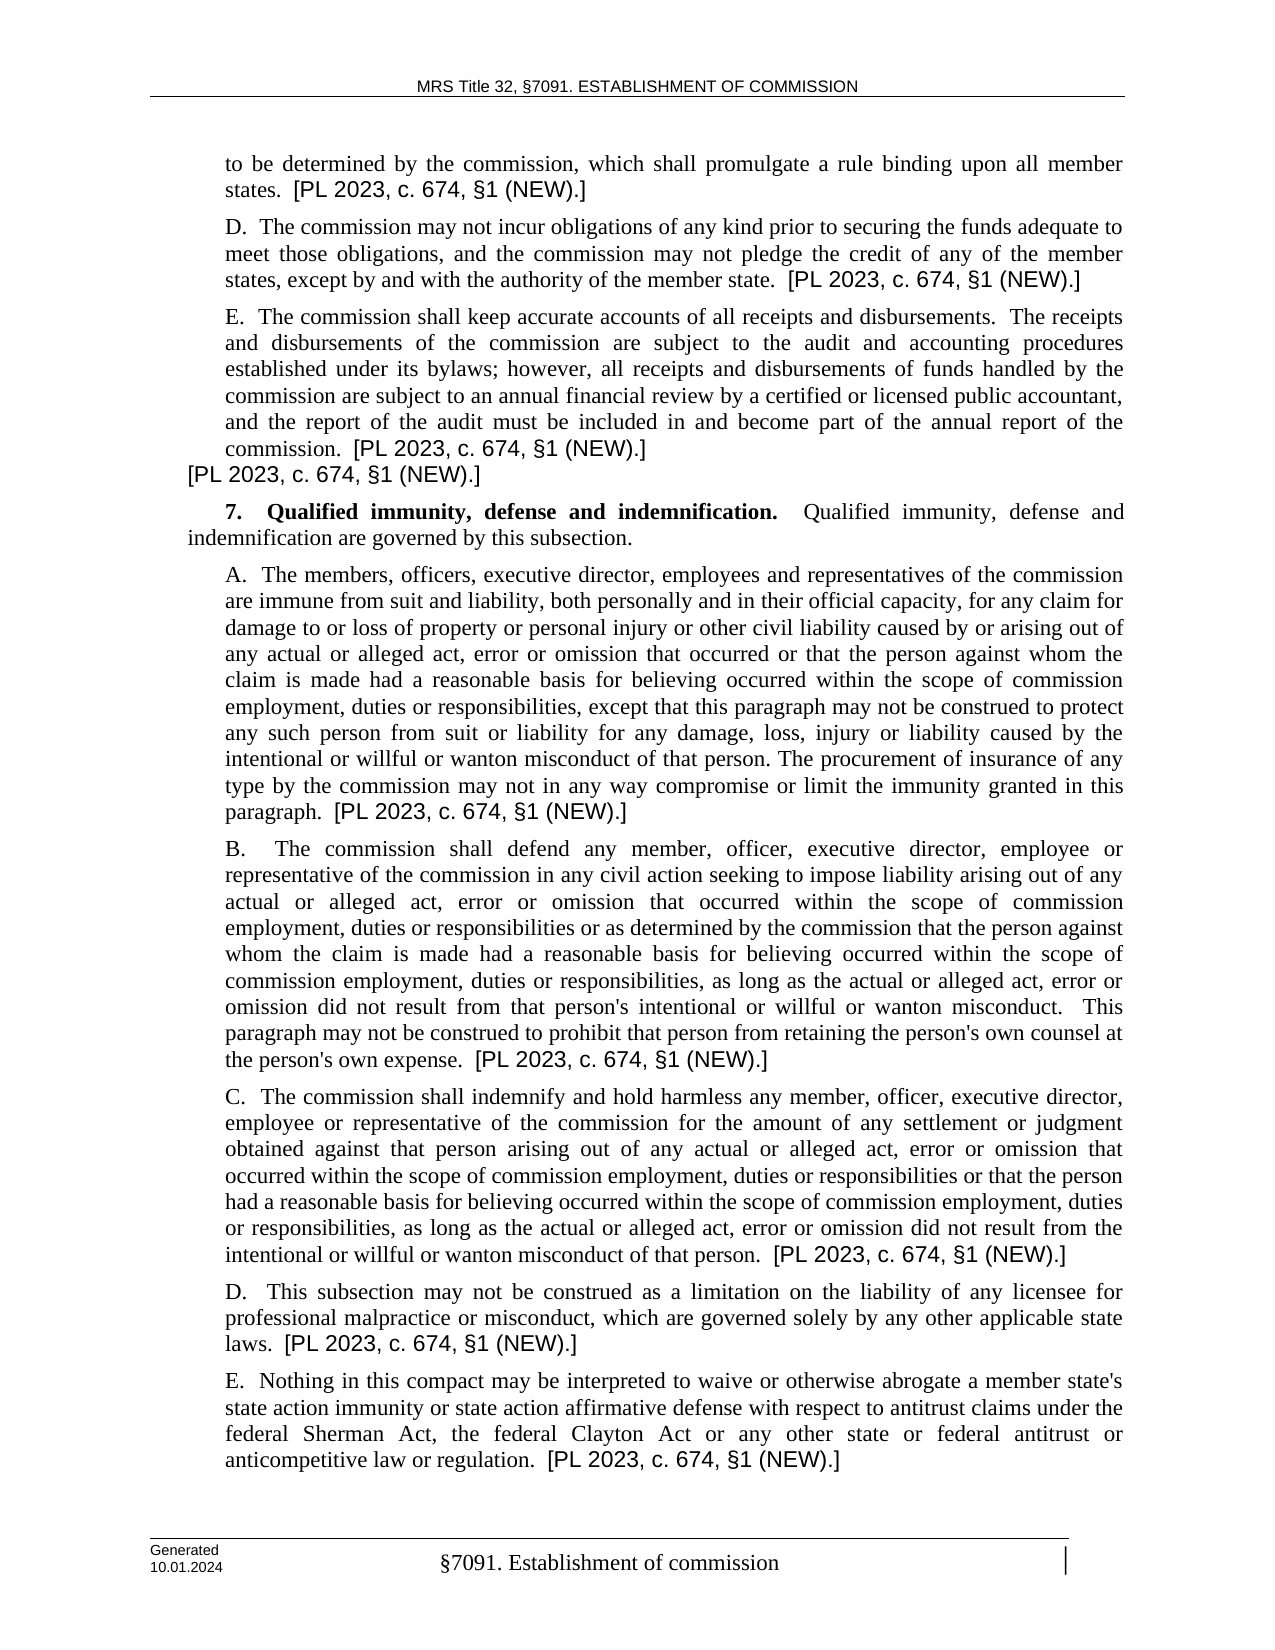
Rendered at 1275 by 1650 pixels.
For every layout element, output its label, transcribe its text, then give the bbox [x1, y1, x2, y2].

text C. The commission shall indemnify and hold harmless any member, officer, executive director, employee or representative of the commission for the amount of any settlement or judgment obtained against that person arising out of any actual or alleged act, error or omission that occurred within the scope of commission employment, duties or responsibilities or that the person had a reasonable basis for believing occurred within the scope of commission employment, duties or responsibilities, as long as the actual or alleged act, error or omission did not result from the intentional or willful or wanton misconduct of that person. [PL 2023, c. 674, §1 (NEW).] [225, 1083, 1125, 1267]
text A. The members, officers, executive director, employees and representatives of the commission are immune from suit and liability, both personally and in their official capacity, for any claim for damage to or loss of property or personal injury or other civil liability caused by or arising out of any actual or alleged act, error or omission that occurred or that the person against whom the claim is made had a reasonable basis for believing occurred within the scope of commission employment, duties or responsibilities, except that this paragraph may not be construed to protect any such person from suit or liability for any damage, loss, injury or liability caused by the intentional or willful or wanton misconduct of that person. The procurement of insurance of any type by the commission may not in any way compromise or limit the immunity granted in this paragraph. [PL 2023, c. 674, §1 (NEW).] [225, 561, 1125, 824]
text D. This subsection may not be construed as a limitation on the liability of any licensee for professional malpractice or misconduct, which are governed solely by any other applicable state laws. [PL 2023, c. 674, §1 (NEW).] [225, 1278, 1125, 1357]
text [225, 150, 1125, 203]
text E. The commission shall keep accurate accounts of all receipts and disbursements. The receipts and disbursements of the commission are subject to the audit and accounting procedures established under its bylaws; however, all receipts and disbursements of funds handled by the commission are subject to an annual financial review by a certified or licensed public accountant, and the report of the audit must be included in and become part of the annual report of the commission. [PL 2023, c. 674, §1 (NEW).] [225, 303, 1125, 461]
text 7. Qualified immunity, defense and indemnification. Qualified immunity, defense and indemnification are governed by this subsection. [187, 498, 1125, 551]
text E. Nothing in this compact may be interpreted to waive or otherwise abrogate a member state's state action immunity or state action affirmative defense with respect to antitrust claims under the federal Sherman Act, the federal Clayton Act or any other state or federal antitrust or anticompetitive law or regulation. [PL 2023, c. 674, §1 (NEW).] [225, 1367, 1125, 1473]
text [PL 2023, c. 674, §1 (NEW).] [187, 461, 1125, 487]
text D. The commission may not incur obligations of any kind prior to securing the funds adequate to meet those obligations, and the commission may not pledge the credit of any of the member states, except by and with the authority of the member state. [PL 2023, c. 674, §1 (NEW).] [225, 213, 1125, 292]
text B. The commission shall defend any member, officer, executive director, employee or representative of the commission in any civil action seeking to impose liability arising out of any actual or alleged act, error or omission that occurred within the scope of commission employment, duties or responsibilities or as determined by the commission that the person against whom the claim is made had a reasonable basis for believing occurred within the scope of commission employment, duties or responsibilities, as long as the actual or alleged act, error or omission did not result from that person's intentional or willful or wanton misconduct. This paragraph may not be construed to prohibit that person from retaining the person's own counsel at the person's own expense. [PL 2023, c. 674, §1 (NEW).] [225, 835, 1125, 1072]
